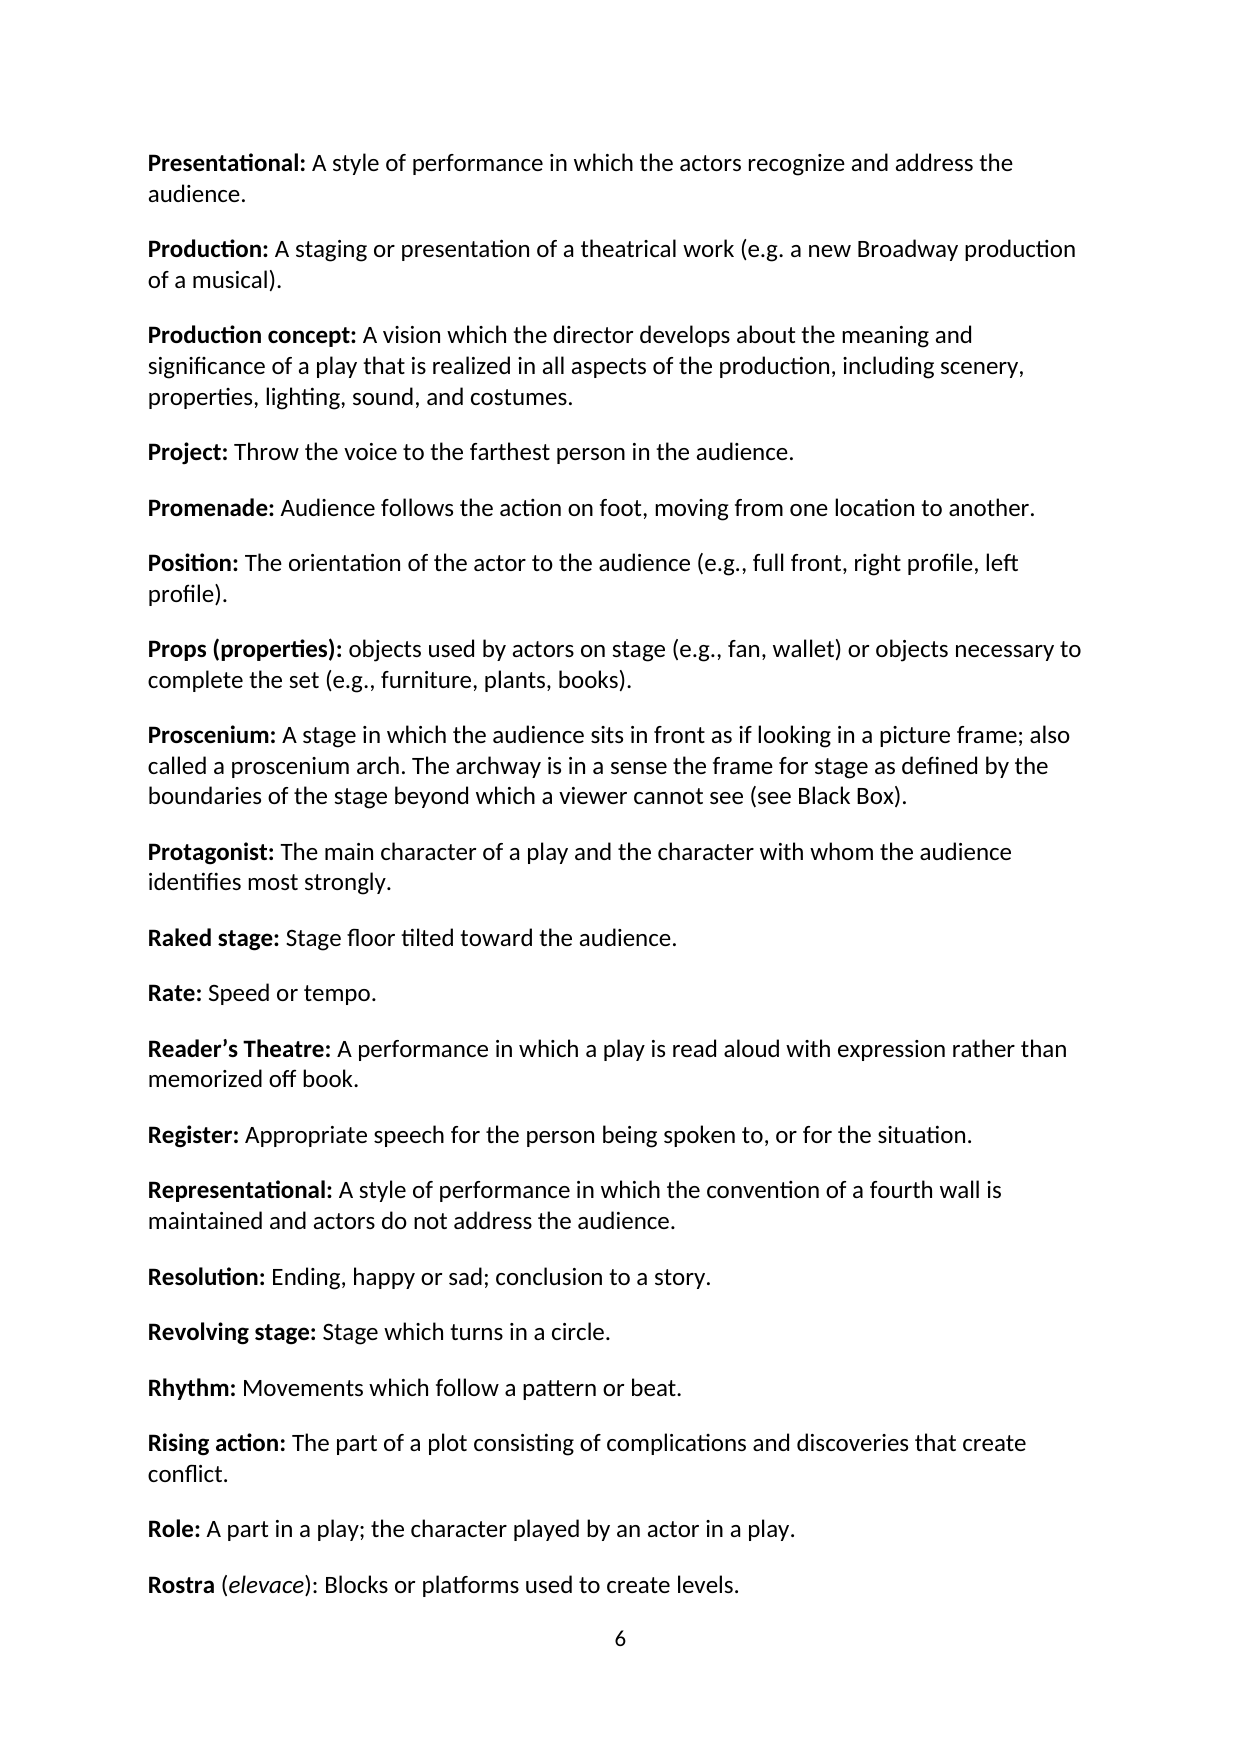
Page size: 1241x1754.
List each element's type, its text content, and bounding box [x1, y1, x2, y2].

text Protagonist: The main character of a play and the character with whom the audience identifies most strongly. [148, 836, 1093, 897]
text Register: Appropriate speech for the person being spoken to, or for the situation. [148, 1119, 1093, 1149]
text Role: A part in a play; the character played by an actor in a play. [148, 1513, 1093, 1544]
text Raked stage: Stage floor tilted toward the audience. [148, 922, 1093, 952]
text Project: Throw the voice to the farthest person in the audience. [148, 436, 1093, 467]
text Presentational: A style of performance in which the actors recognize and address the audience. [148, 148, 1093, 209]
text Rostra (elevace): Blocks or platforms used to create levels. [148, 1569, 1093, 1599]
text Proscenium: A stage in which the audience sits in front as if looking in a picture frame; also called a proscenium arch. The archway is in a sense the frame for stage as defined by the boundaries of the stage beyond which a viewer cannot see (see Black Box). [148, 719, 1093, 811]
text Rate: Speed or tempo. [148, 977, 1093, 1008]
text Revolving stage: Stage which turns in a circle. [148, 1316, 1093, 1347]
text Props (properties): objects used by actors on stage (e.g., fan, wallet) or objects necessary to complete the set (e.g., furniture, plants, books). [148, 633, 1093, 694]
text Promenade: Audience follows the action on foot, moving from one location to another. [148, 492, 1093, 522]
text Representational: A style of performance in which the convention of a fourth wall is maintained and actors do not address the audience. [148, 1174, 1093, 1236]
text Position: The orientation of the actor to the audience (e.g., full front, right profile, left profile). [148, 547, 1093, 608]
text Rising action: The part of a plot consisting of complications and discoveries that create conflict. [148, 1427, 1093, 1488]
text Production: A staging or presentation of a theatrical work (e.g. a new Broadway production of a musical). [148, 234, 1093, 295]
text Rhythm: Movements which follow a pattern or beat. [148, 1372, 1093, 1402]
text Production concept: A vision which the director develops about the meaning and significance of a play that is realized in all aspects of the production, including scenery, properties, lighting, sound, and costumes. [148, 320, 1093, 411]
text Reader’s Theatre: A performance in which a play is read aloud with expression rather than memorized off book. [148, 1033, 1093, 1094]
text Resolution: Ending, happy or sad; conclusion to a story. [148, 1261, 1093, 1291]
